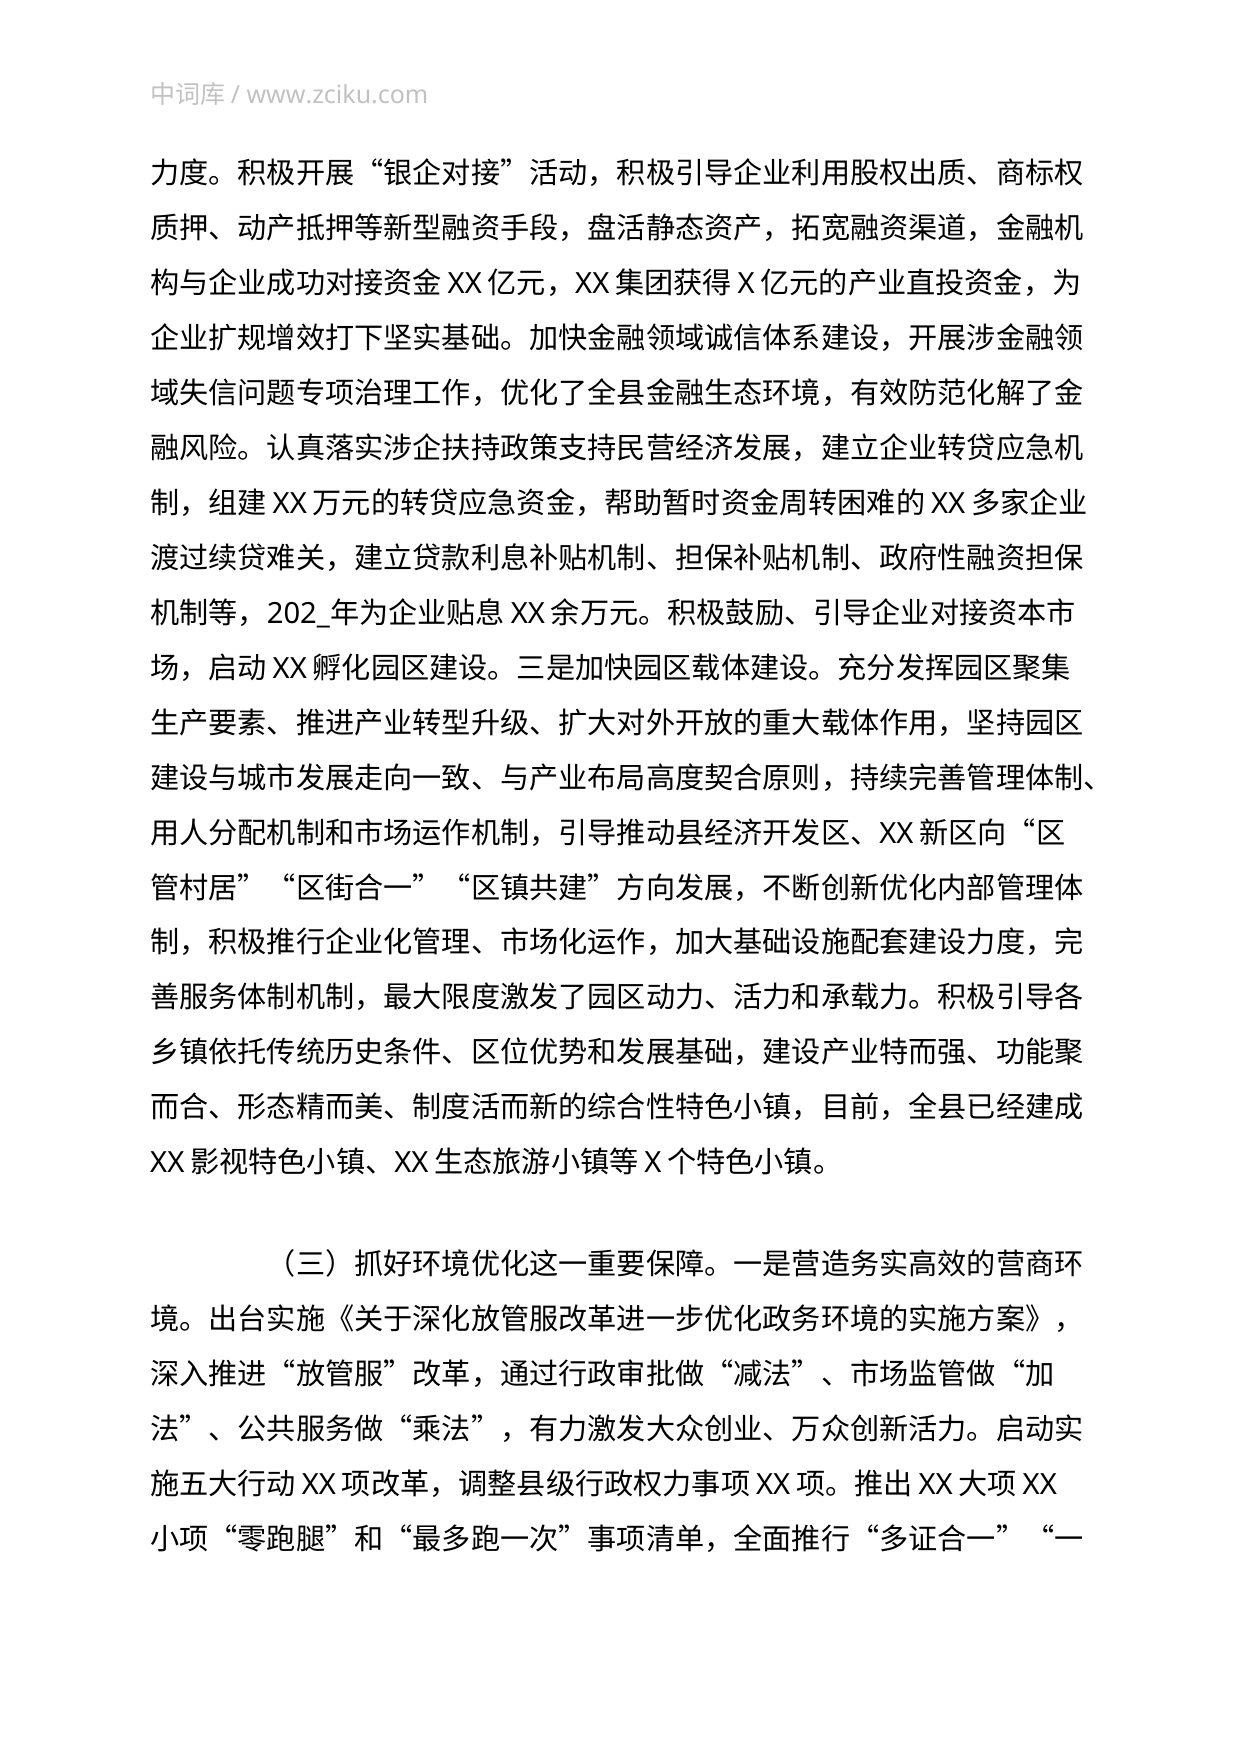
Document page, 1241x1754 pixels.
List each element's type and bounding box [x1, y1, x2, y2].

text [150, 1241, 1090, 1557]
text [150, 150, 1090, 1181]
